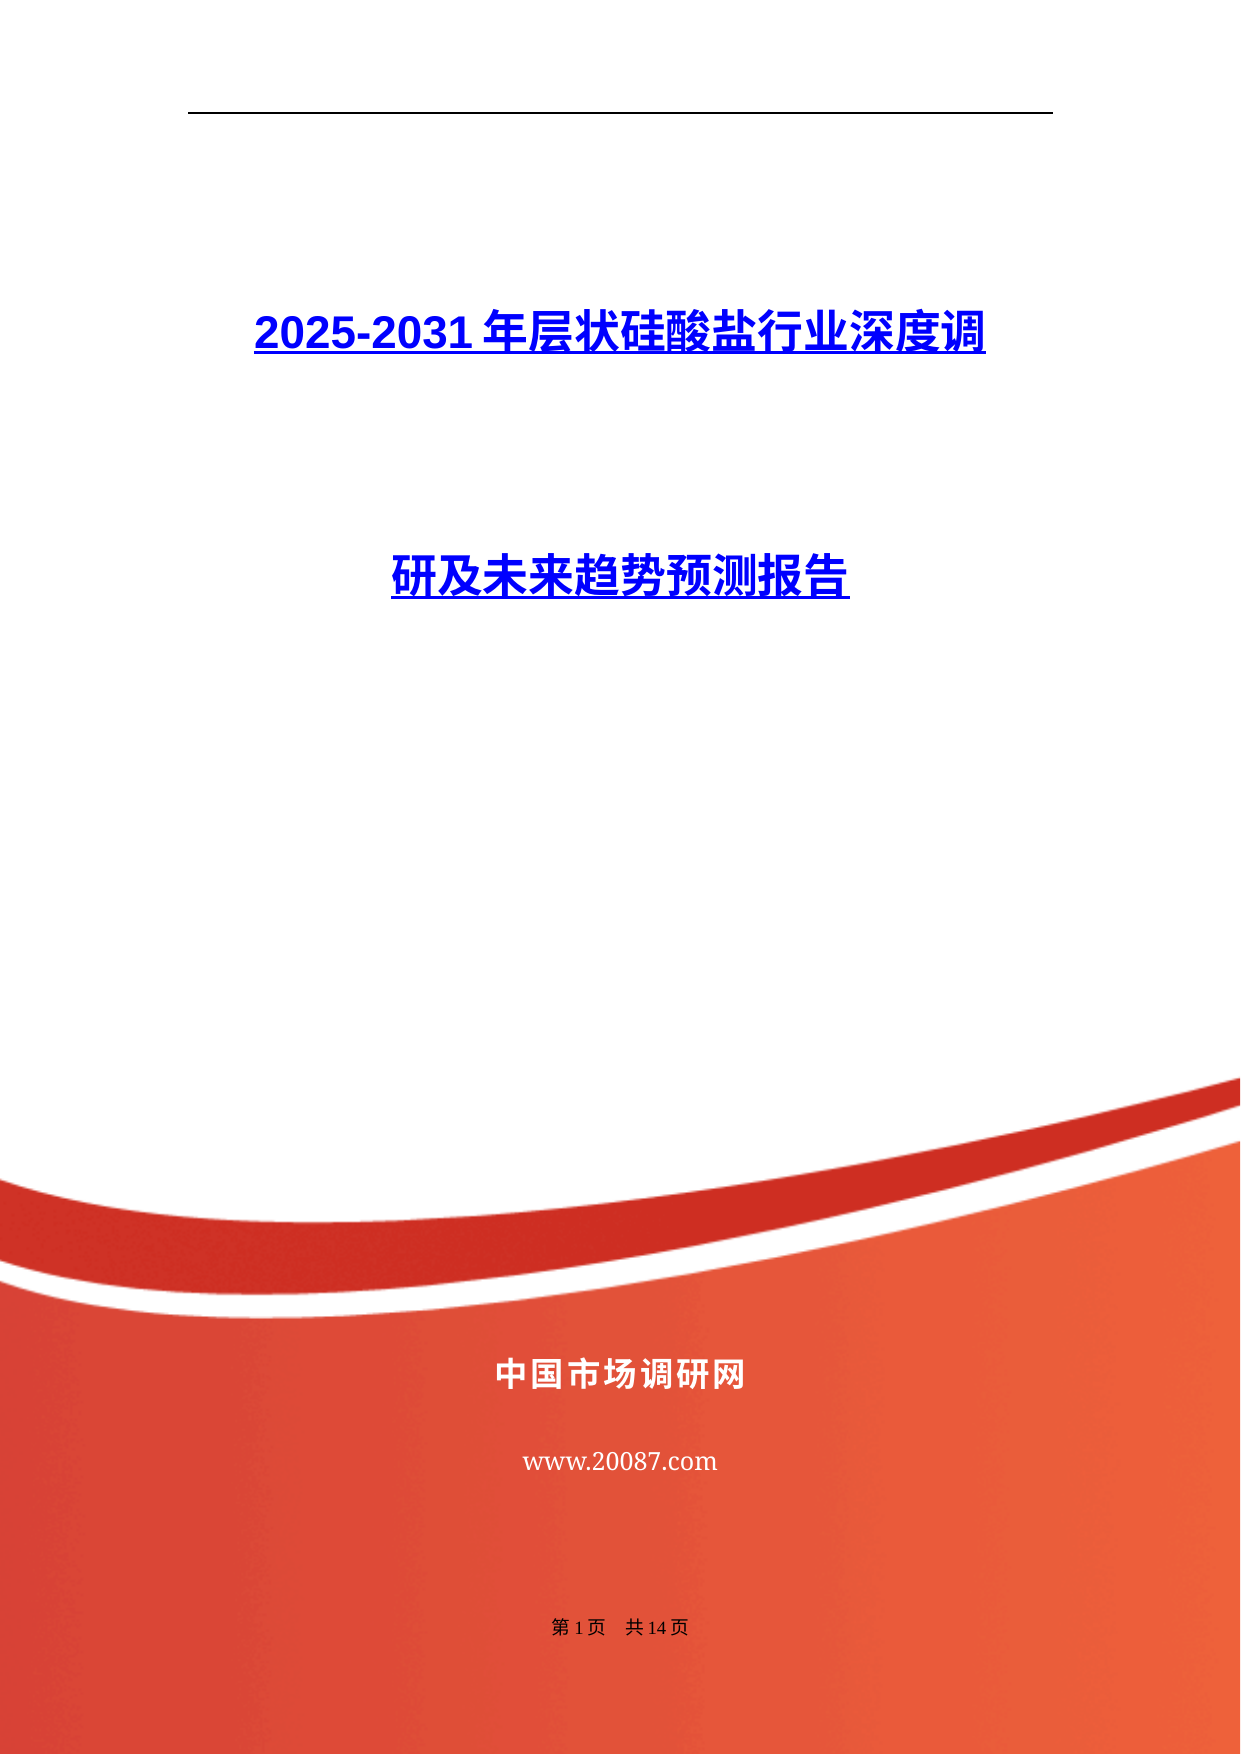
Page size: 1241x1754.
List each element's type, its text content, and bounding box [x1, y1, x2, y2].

picture [0, 1006, 1241, 1754]
text www.20087.com [187, 1428, 1053, 1493]
subtitle 中国市场调研网 [187, 1339, 1053, 1404]
table_header 2025-2031年层状硅酸盐行业深度调研及未来趋势预测报告 [188, 207, 1053, 773]
